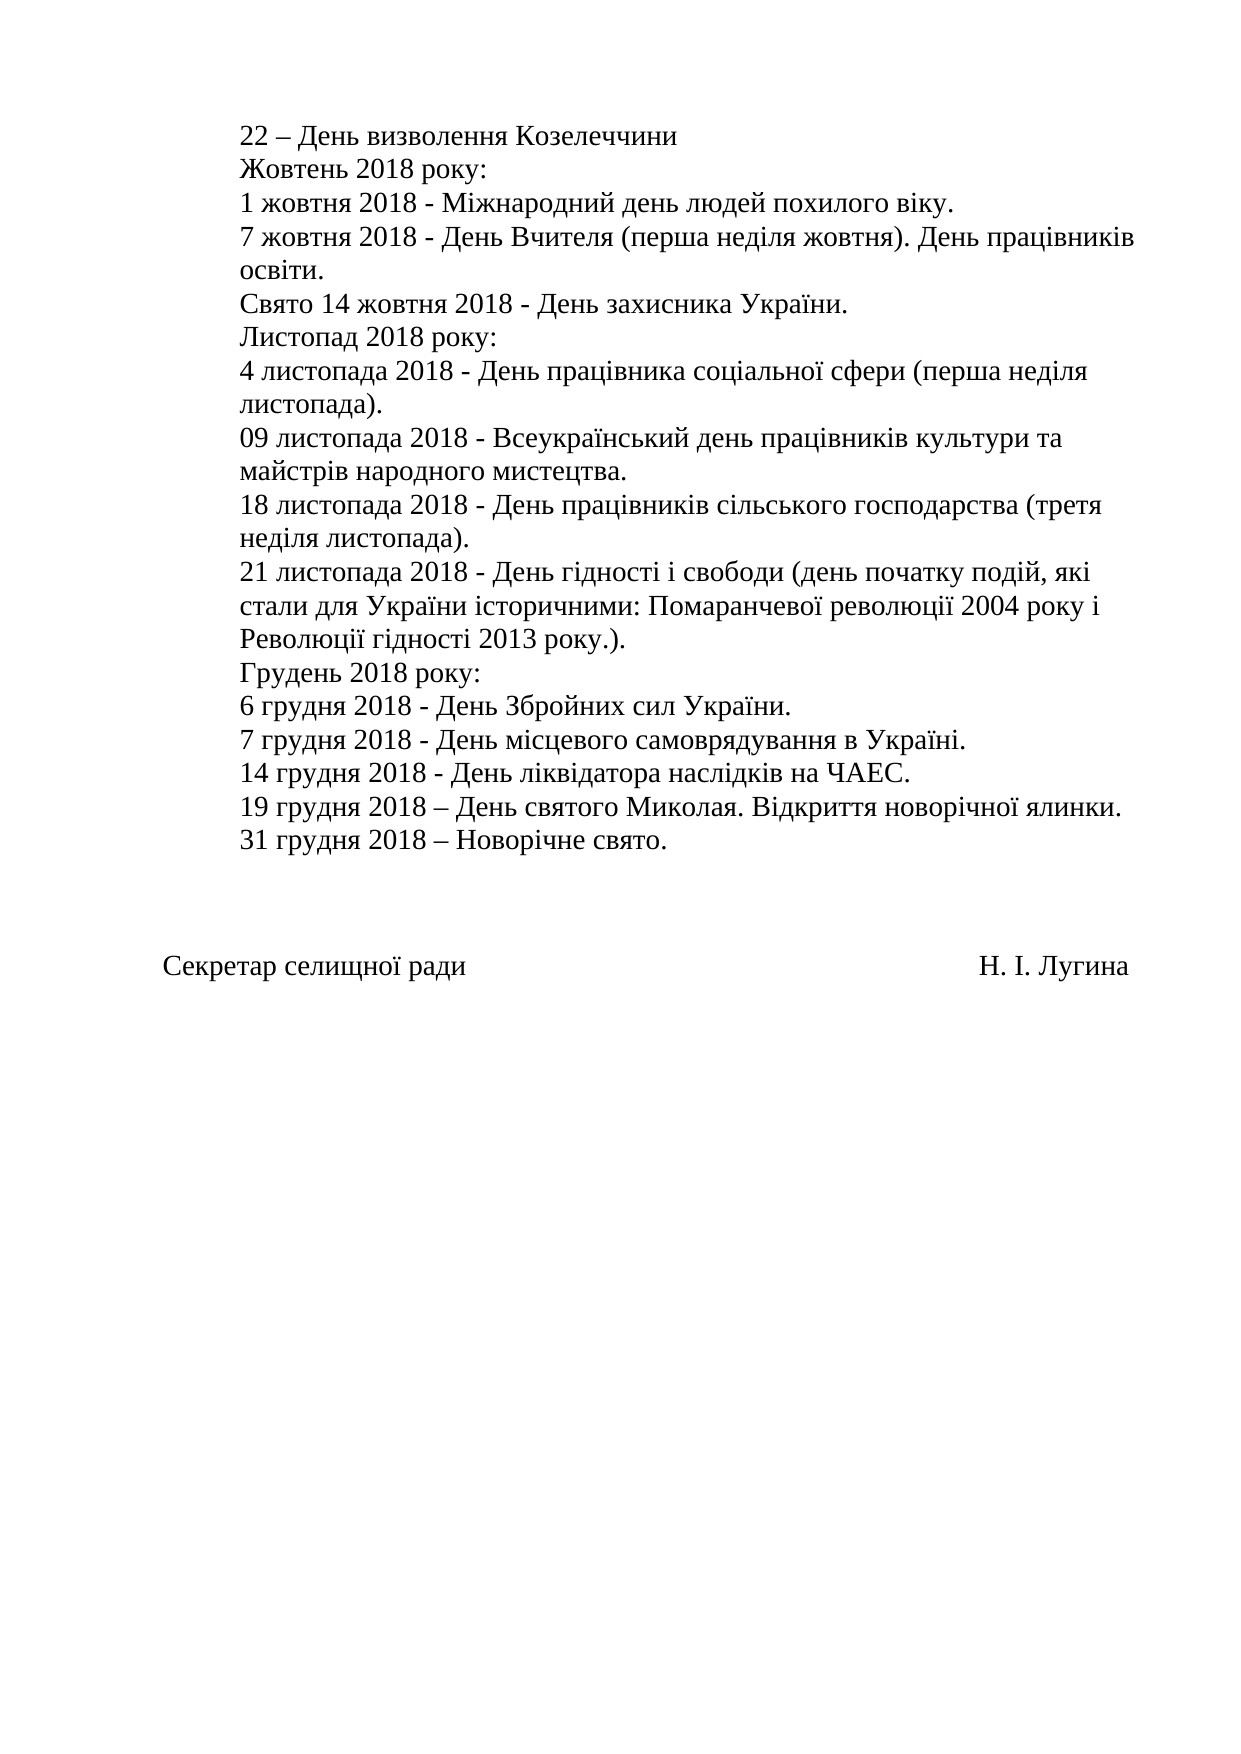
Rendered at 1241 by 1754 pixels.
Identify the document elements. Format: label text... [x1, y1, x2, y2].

text Секретар селищної ради Н. І. Лугина [162, 948, 1152, 981]
text 31 грудня 2018 – Новорічне свято. [239, 822, 1152, 856]
text 22 – День визволення Козелеччини Жовтень 2018 року: 1 жовтня 2018 - Міжнародний день людей похилого віку. 7 жовтня 2018 - День Вчителя (перша неділя жовтня). День працівників освіти. Свято 14 жовтня 2018 - День захисника України. Листопад 2018 року: 4 листопада 2018 - День працівника соціальної сфери (перша неділя листопада). [239, 118, 1152, 420]
text 09 листопада 2018 - Всеукраїнський день працівників культури та майстрів народного мистецтва. 18 листопада 2018 - День працівників сільського господарства (третя неділя листопада). 21 листопада 2018 - День гідності і свободи (день початку подій, які стали для України історичними: Помаранчевої революції 2004 року і Революції гідності 2013 року.). Грудень 2018 року: 6 грудня 2018 - День Збройних сил України. 7 грудня 2018 - День місцевого самоврядування в Україні. 14 грудня 2018 - День ліквідатора наслідків на ЧАЕС. [239, 420, 1152, 789]
text 19 грудня 2018 – День святого Миколая. Відкриття новорічної ялинки. [239, 789, 1152, 822]
